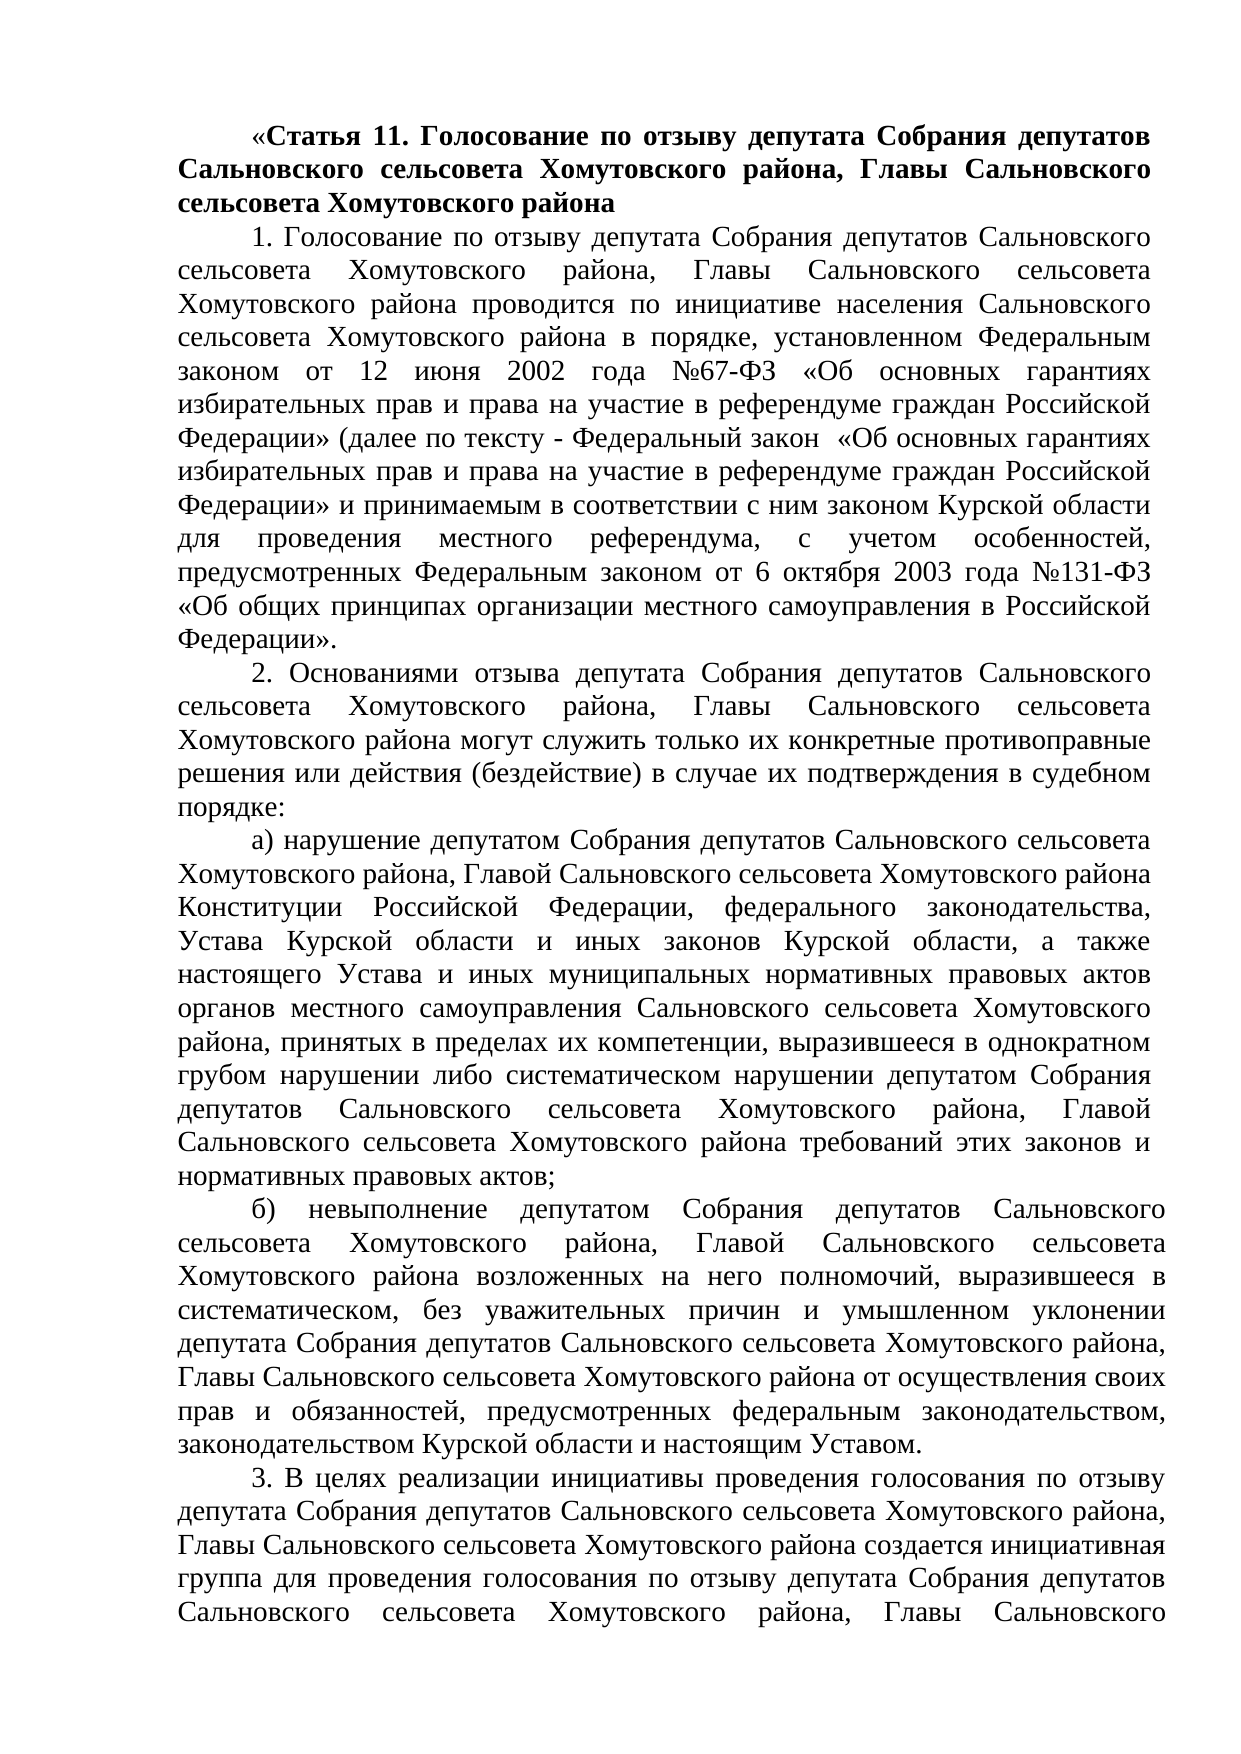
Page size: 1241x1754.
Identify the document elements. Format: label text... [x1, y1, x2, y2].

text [177, 1460, 1167, 1627]
text б) невыполнение депутатом Собрания депутатов Сальновского сельсовета Хомутовского района, Главой Сальновского сельсовета Хомутовского района возложенных на него полномочий, выразившееся в систематическом, без уважительных причин и умышленном уклонении депутата Собрания депутатов Сальновского сельсовета Хомутовского района, Главы Сальновского сельсовета Хомутовского района от осуществления своих прав и обязанностей, предусмотренных федеральным законодательством, законодательством Курской области и настоящим Уставом. [177, 1191, 1167, 1460]
text «Статья 11. Голосование по отзыву депутата Собрания депутатов Сальновского сельсовета Хомутовского района, Главы Сальновского сельсовета Хомутовского района [177, 118, 1152, 219]
list а) нарушение депутатом Собрания депутатов Сальновского сельсовета Хомутовского района, Главой Сальновского сельсовета Хомутовского района Конституции Российской Федерации, федерального законодательства, Устава Курской области и иных законов Курской области, а также настоящего Устава и иных муниципальных нормативных правовых актов органов местного самоуправления Сальновского сельсовета Хомутовского района, принятых в пределах их компетенции, выразившееся в однократном грубом нарушении либо систематическом нарушении депутатом Собрания депутатов Сальновского сельсовета Хомутовского района, Главой Сальновского сельсовета Хомутовского района требований этих законов и нормативных правовых актов; [177, 822, 1152, 1191]
list 2. Основаниями отзыва депутата Собрания депутатов Сальновского сельсовета Хомутовского района, Главы Сальновского сельсовета Хомутовского района могут служить только их конкретные противоправные решения или действия (бездействие) в случае их подтверждения в судебном порядке: [177, 655, 1152, 822]
list 1. Голосование по отзыву депутата Собрания депутатов Сальновского сельсовета Хомутовского района, Главы Сальновского сельсовета Хомутовского района проводится по инициативе населения Сальновского сельсовета Хомутовского района в порядке, установленном Федеральным законом от 12 июня 2002 года №67-ФЗ «Об основных гарантиях избирательных прав и права на участие в референдуме граждан Российской Федерации» (далее по тексту - Федеральный закон «Об основных гарантиях избирательных прав и права на участие в референдуме граждан Российской Федерации» и принимаемым в соответствии с ним законом Курской области для проведения местного референдума, с учетом особенностей, предусмотренных Федеральным законом от 6 октября 2003 года №131-ФЗ «Об общих принципах организации местного самоуправления в Российской Федерации». [177, 219, 1152, 655]
